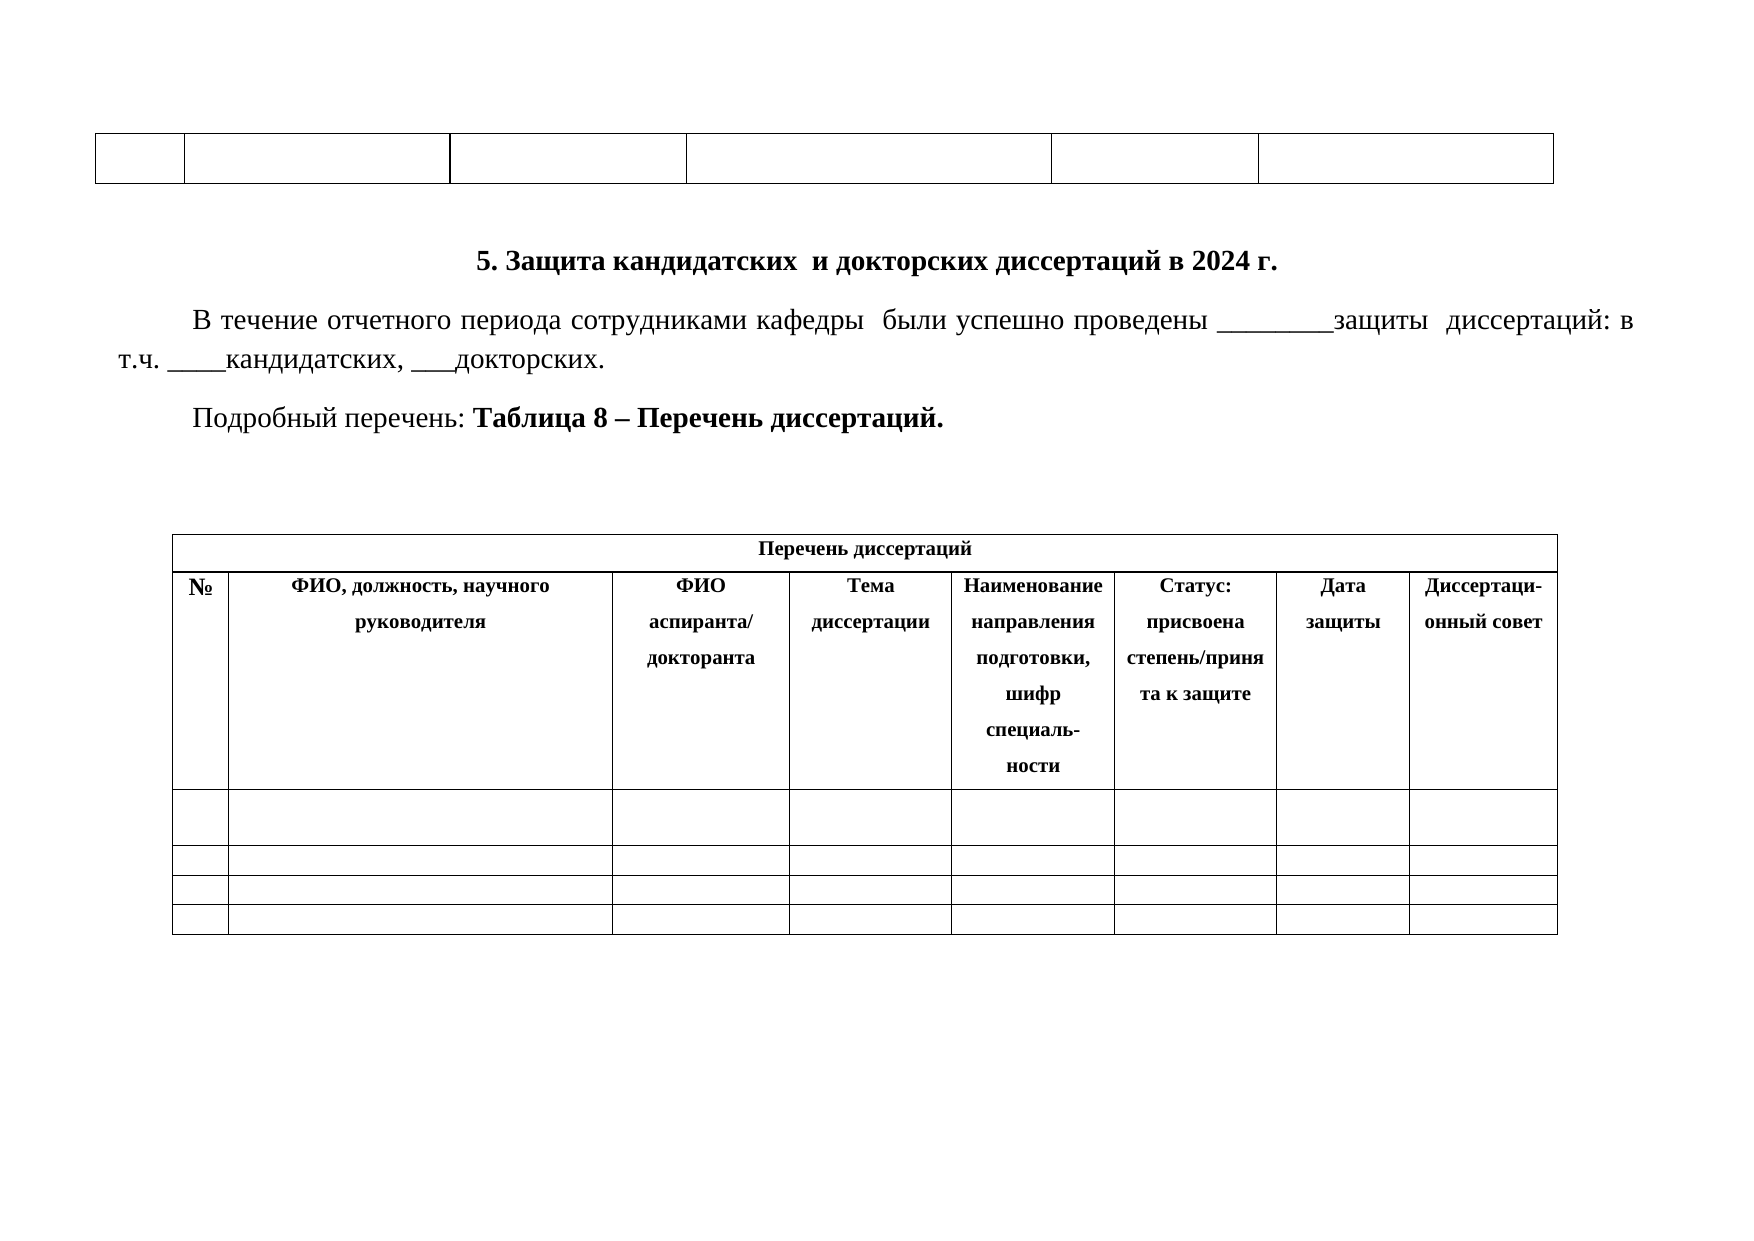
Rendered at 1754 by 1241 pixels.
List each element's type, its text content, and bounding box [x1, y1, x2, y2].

table_cell Диссертаци-онный совет [1410, 573, 1557, 789]
table_cell [613, 905, 789, 934]
table_cell № [173, 573, 228, 789]
table_cell [1410, 876, 1557, 904]
table_cell [1115, 790, 1276, 845]
table_cell [451, 134, 686, 182]
text 5. Защита кандидатских и докторских диссертаций в 2024 г. [118, 243, 1636, 276]
text Подробный перечень: Таблица 8 – Перечень диссертаций. [118, 400, 1636, 434]
table_cell [790, 790, 951, 845]
table_cell [185, 134, 449, 182]
table_cell [96, 134, 184, 182]
table_cell [229, 846, 612, 874]
table_cell [952, 905, 1114, 934]
table_cell [173, 846, 228, 874]
table_cell [229, 790, 612, 845]
table_cell [1410, 846, 1557, 874]
table_cell [173, 790, 228, 845]
table_cell Статус: присвоена степень/принята к защите [1115, 573, 1276, 789]
table_cell [790, 905, 951, 934]
table_cell [613, 876, 789, 904]
table_cell [687, 134, 1051, 182]
table_cell [952, 876, 1114, 904]
table_cell [1259, 134, 1553, 182]
table_cell [1277, 846, 1409, 874]
table_cell [1410, 905, 1557, 934]
table_cell [790, 846, 951, 874]
table_cell Дата защиты [1277, 573, 1409, 789]
table_cell [1277, 790, 1409, 845]
table_cell Тема диссертации [790, 573, 951, 789]
table_cell ФИО, должность, научного руководителя [229, 573, 612, 789]
table_cell [1115, 905, 1276, 934]
text В течение отчетного периода сотрудниками кафедры были успешно проведены ________защиты диссертаций: в т.ч. ____кандидатских, ___докторских. [118, 302, 1636, 374]
table_cell [613, 846, 789, 874]
table_cell [173, 905, 228, 934]
table_cell [1115, 846, 1276, 874]
table_cell [613, 790, 789, 845]
table_cell [952, 846, 1114, 874]
table_cell [952, 790, 1114, 845]
table_cell [790, 876, 951, 904]
table_cell ФИО аспиранта/ докторанта [613, 573, 789, 789]
table_cell [229, 876, 612, 904]
table_cell [173, 876, 228, 904]
table_cell [1277, 876, 1409, 904]
table_cell [1115, 876, 1276, 904]
table_cell [1277, 905, 1409, 934]
table_cell Наименование направления подготовки, шифр специаль-ности [952, 573, 1114, 789]
table_header Перечень диссертаций [173, 535, 1557, 571]
table_cell [1052, 134, 1258, 182]
table_cell [1410, 790, 1557, 845]
table_cell [229, 905, 612, 934]
